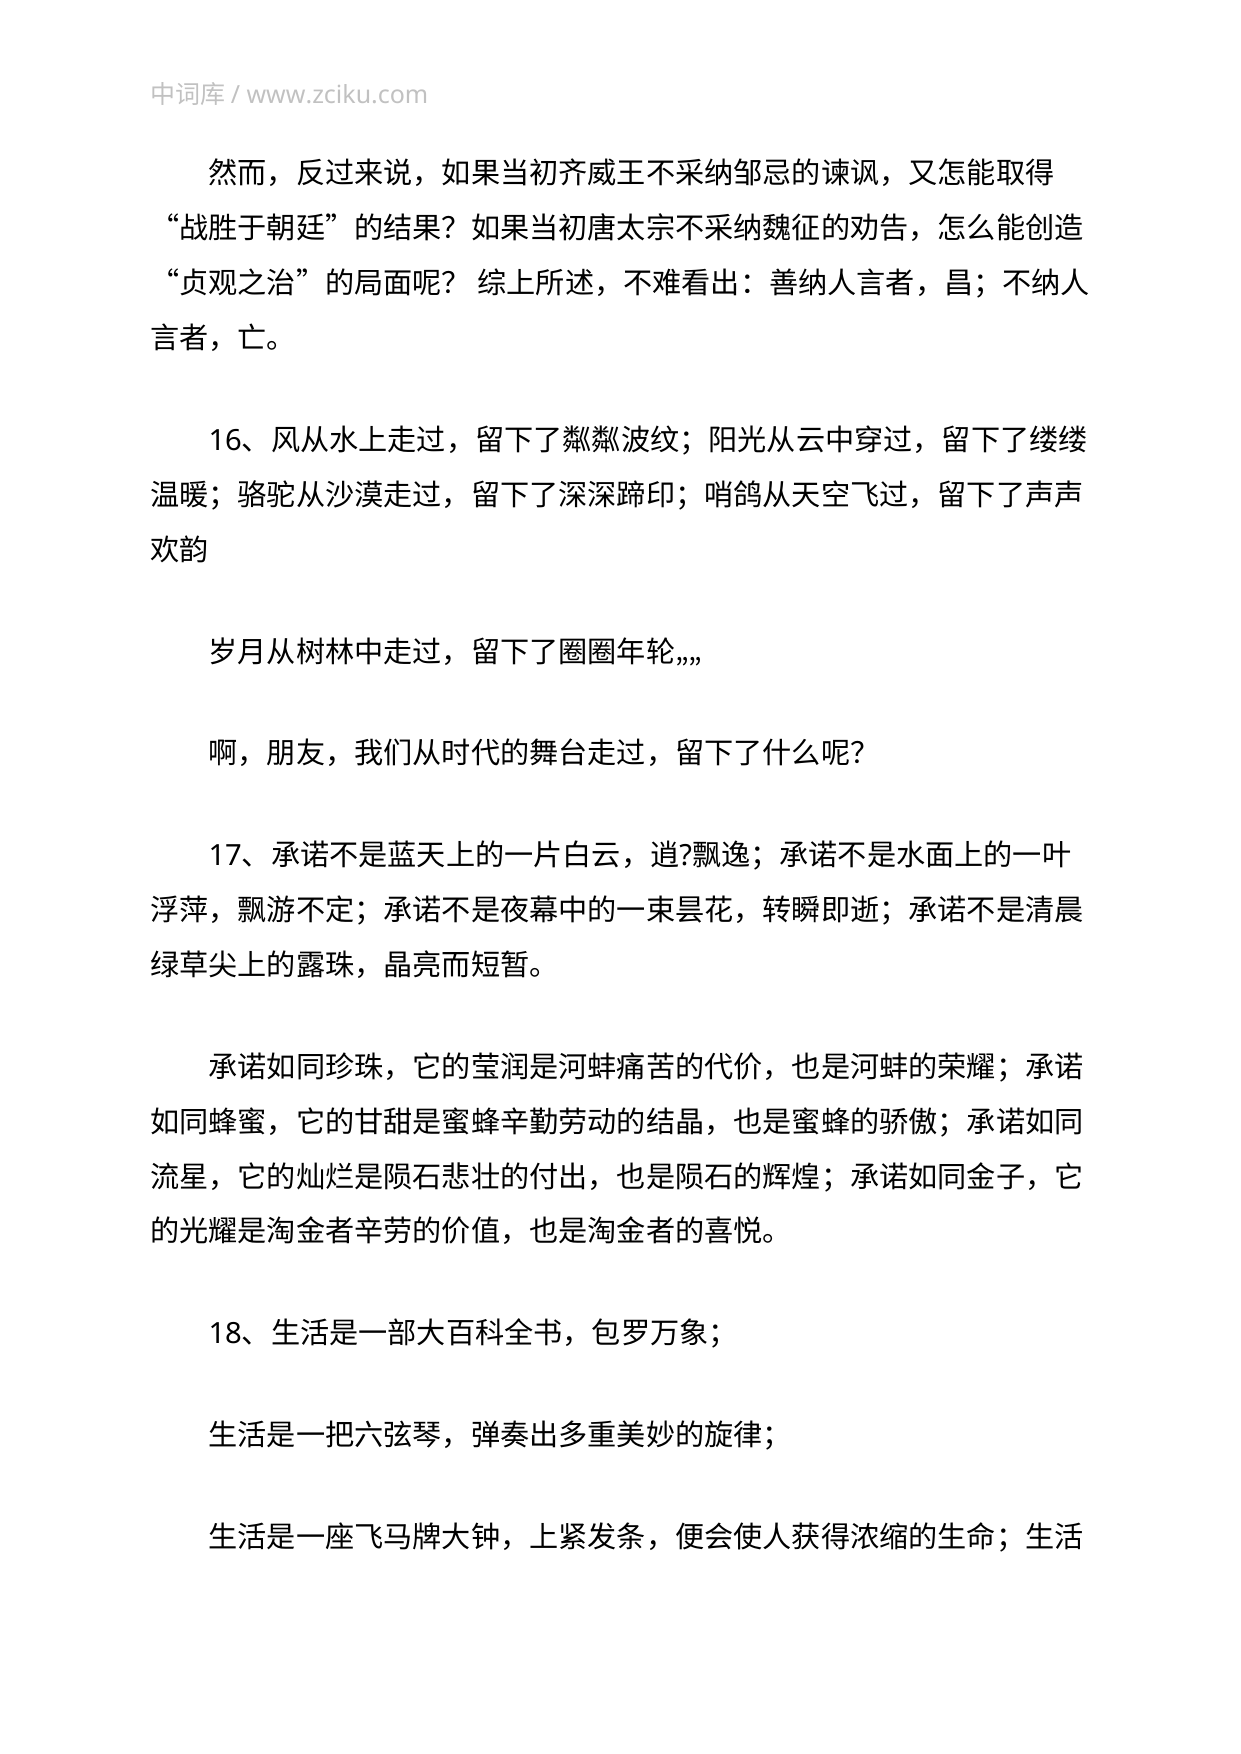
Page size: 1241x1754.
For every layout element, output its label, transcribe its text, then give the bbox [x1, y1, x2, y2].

text 然而，反过来说，如果当初齐威王不采纳邹忌的谏讽，又怎能取得“战胜于朝廷”的结果？如果当初唐太宗不采纳魏征的劝告，怎么能创造“贞观之治”的局面呢？ 综上所述，不难看出：善纳人言者，昌；不纳人言者，亡。 [150, 150, 1090, 357]
text 16、风从水上走过，留下了粼粼波纹；阳光从云中穿过，留下了缕缕温暖；骆驼从沙漠走过，留下了深深蹄印；哨鸽从天空飞过，留下了声声欢韵 [150, 416, 1090, 569]
text 承诺如同珍珠，它的莹润是河蚌痛苦的代价，也是河蚌的荣耀；承诺如同蜂蜜，它的甘甜是蜜蜂辛勤劳动的结晶，也是蜜蜂的骄傲；承诺如同流星，它的灿烂是陨石悲壮的付出，也是陨石的辉煌；承诺如同金子，它的光耀是淘金者辛劳的价值，也是淘金者的喜悦。 [150, 1043, 1090, 1250]
text 岁月从树林中走过，留下了圈圈年轮„„ [150, 628, 1090, 670]
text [150, 1513, 1090, 1556]
text 17、承诺不是蓝天上的一片白云，逍?飘逸；承诺不是水面上的一叶浮萍，飘游不定；承诺不是夜幕中的一束昙花，转瞬即逝；承诺不是清晨绿草尖上的露珠，晶亮而短暂。 [150, 832, 1090, 984]
text 18、生活是一部大百科全书，包罗万象； [150, 1310, 1090, 1352]
text 啊，朋友，我们从时代的舞台走过，留下了什么呢？ [150, 730, 1090, 772]
text 生活是一把六弦琴，弹奏出多重美妙的旋律； [150, 1412, 1090, 1454]
